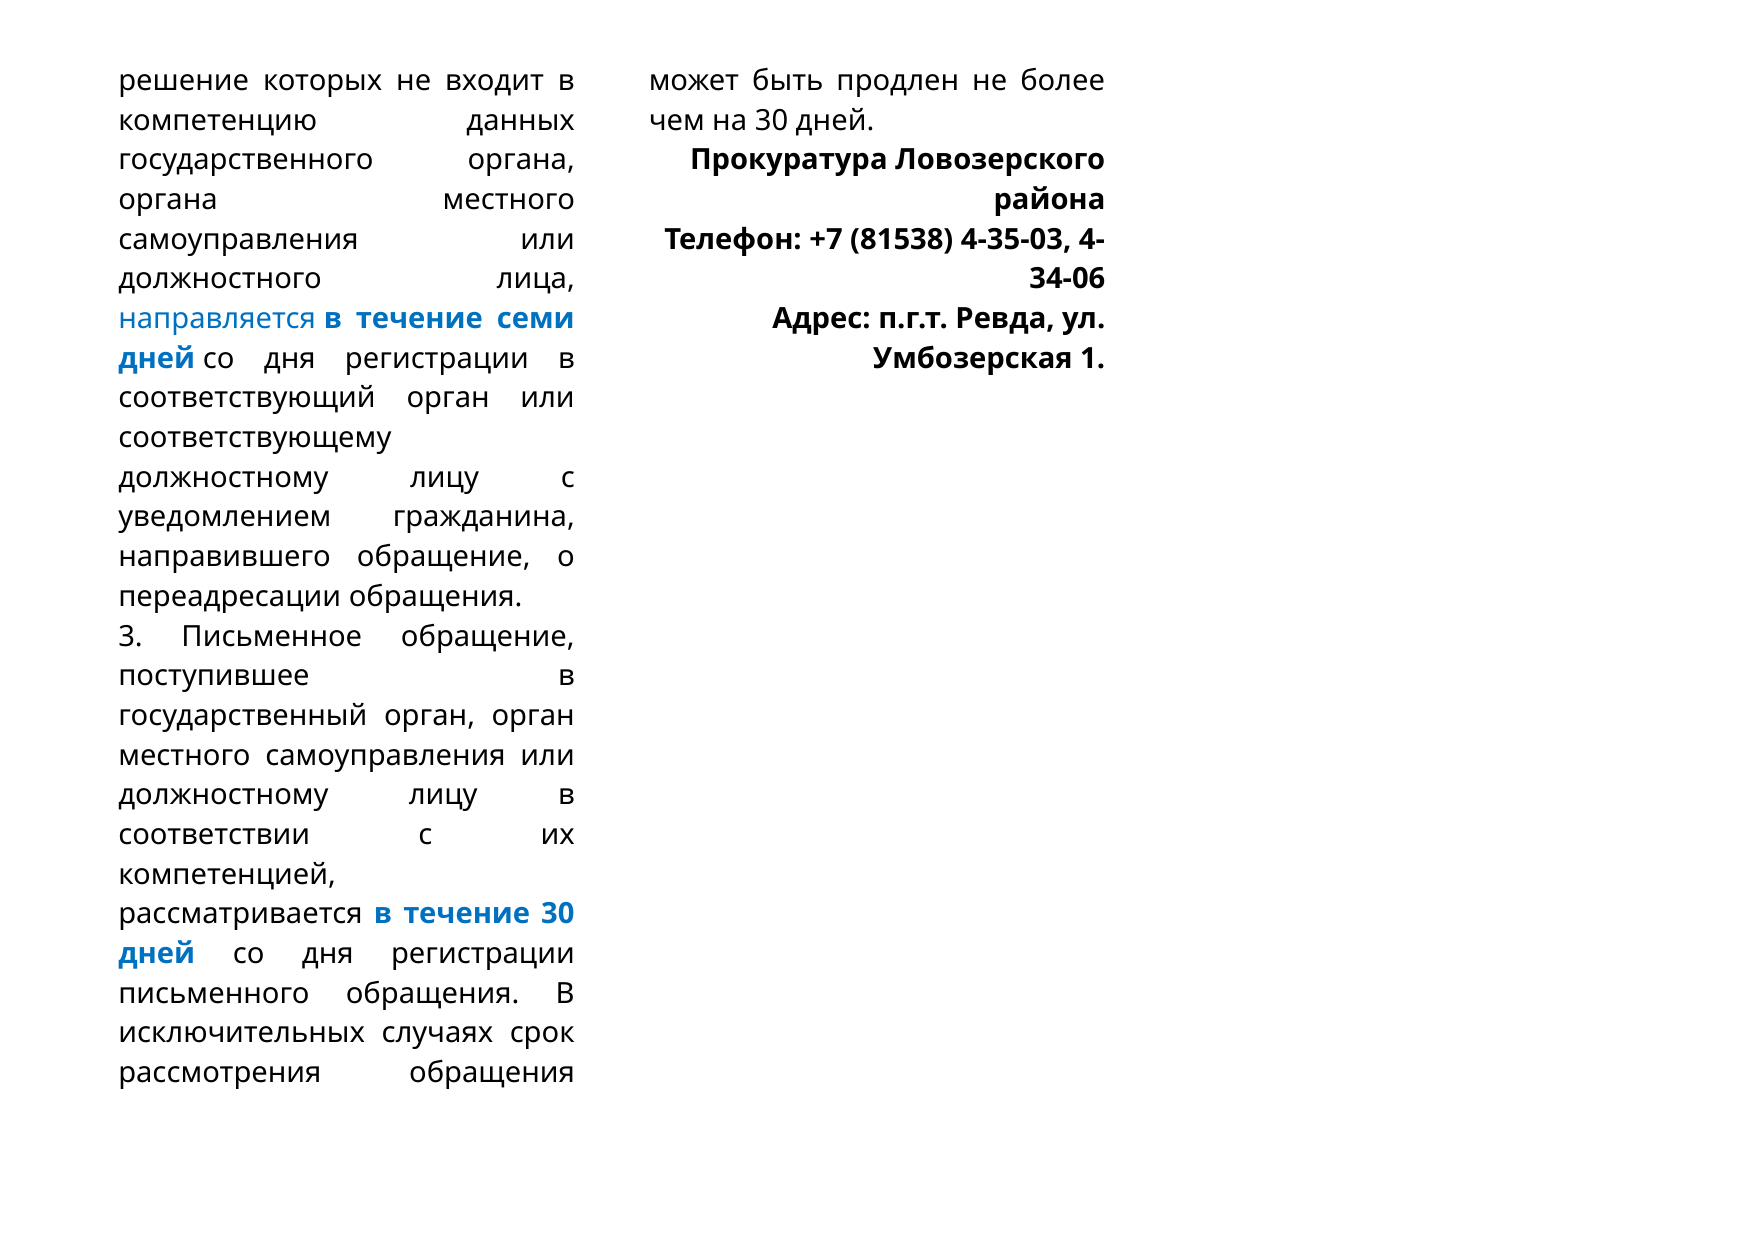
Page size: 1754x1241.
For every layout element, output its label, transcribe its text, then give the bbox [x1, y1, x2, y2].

text Адрес: п.г.т. Ревда, ул. Умбозерская 1. [648, 297, 1105, 377]
text 3. Письменное обращение, поступившее в государственный орган, орган местного самоуправления или должностному лицу в соответствии с их компетенцией, рассматривается в течение 30 дней со дня регистрации письменного обращения. В исключительных случаях срок рассмотрения обращения может быть продлен не более чем на 30 дней. [648, 59, 1105, 138]
text 3. Письменное обращение, поступившее в государственный орган, орган местного самоуправления или должностному лицу в соответствии с их компетенцией, рассматривается в течение 30 дней со дня регистрации письменного обращения. В исключительных случаях срок рассмотрения обращения может быть продлен не более чем на 30 дней. [118, 615, 575, 1091]
text Прокуратура Ловозерского района [648, 138, 1105, 218]
text Телефон: +7 (81538) 4-35-03, 4-34-06 [648, 218, 1105, 297]
